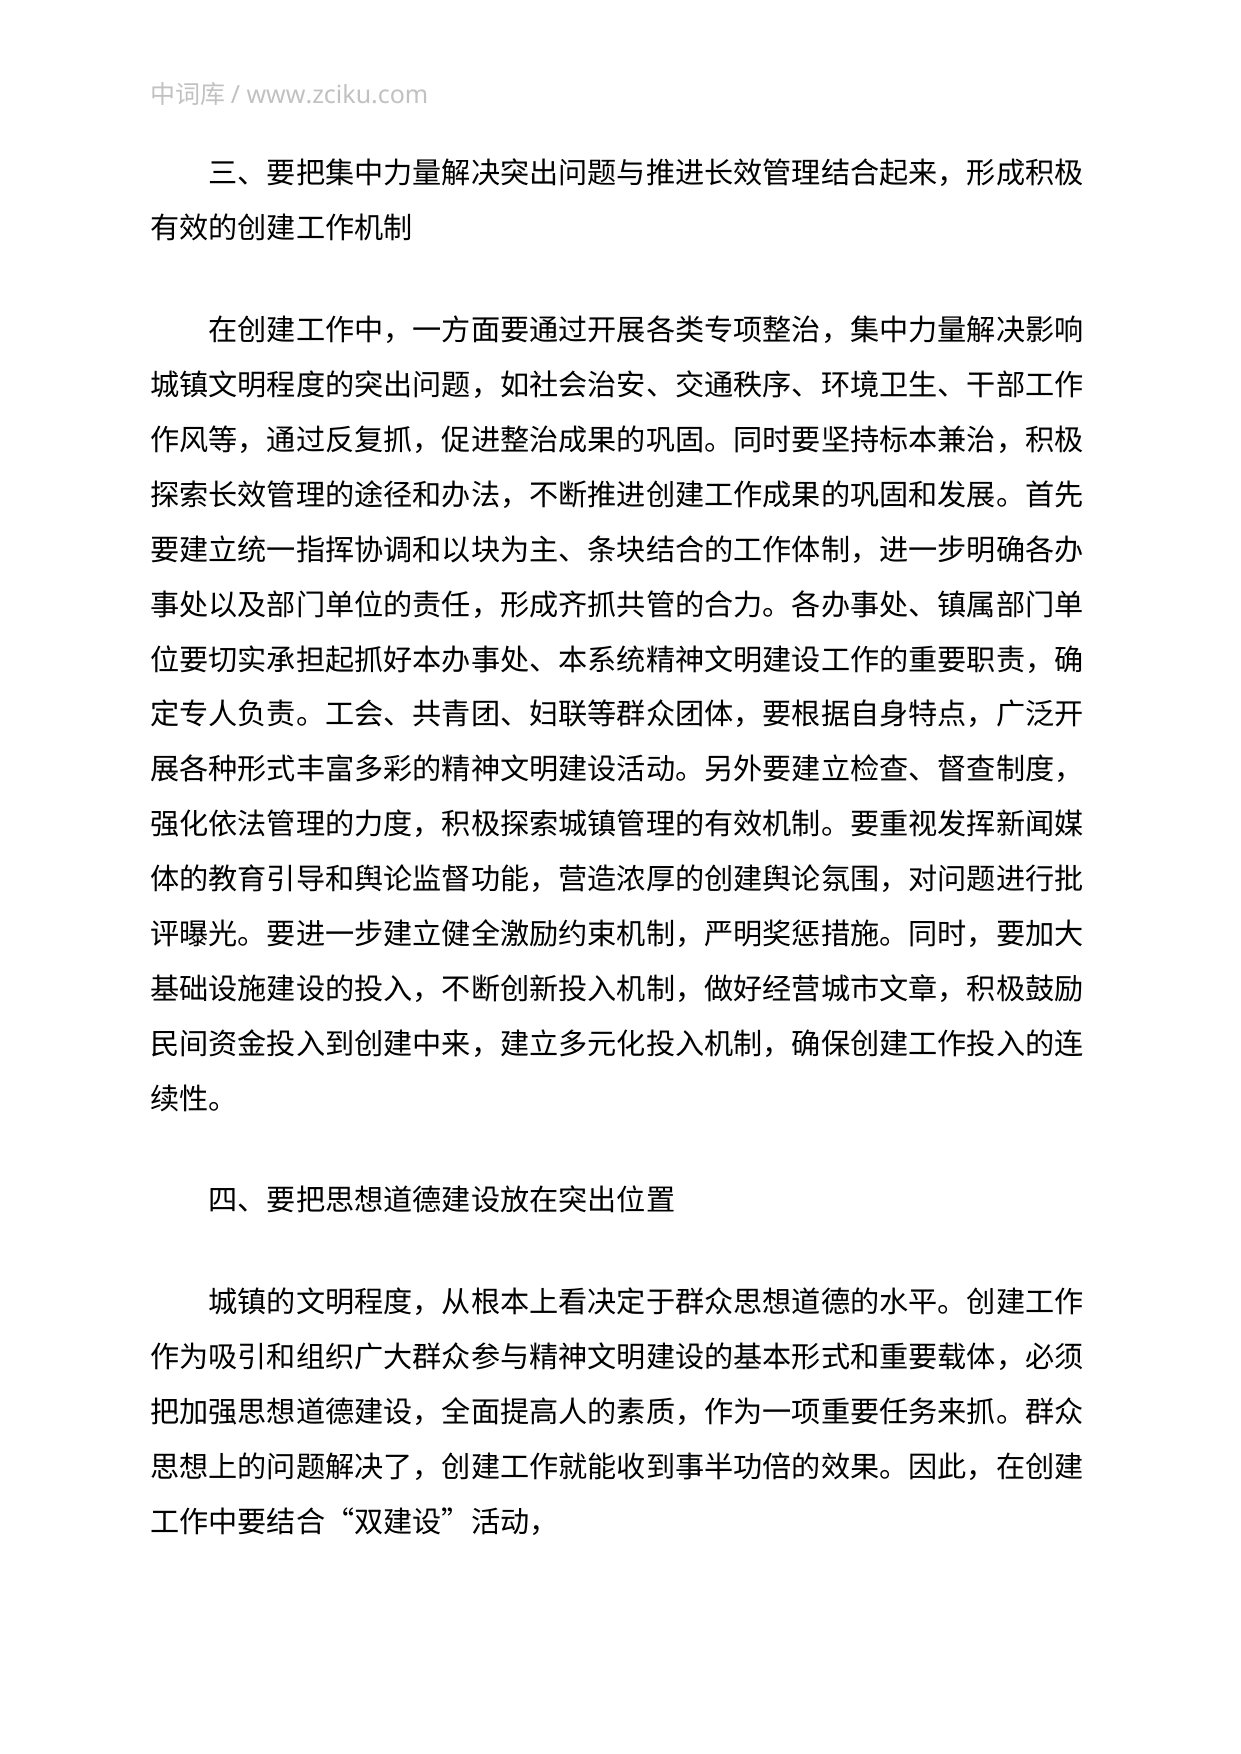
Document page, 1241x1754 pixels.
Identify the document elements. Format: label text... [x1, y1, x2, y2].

text 三、要把集中力量解决突出问题与推进长效管理结合起来，形成积极有效的创建工作机制 [150, 150, 1090, 247]
text 四、要把思想道德建设放在突出位置 [150, 1177, 1090, 1219]
text 在创建工作中，一方面要通过开展各类专项整治，集中力量解决影响城镇文明程度的突出问题，如社会治安、交通秩序、环境卫生、干部工作作风等，通过反复抓，促进整治成果的巩固。同时要坚持标本兼治，积极探索长效管理的途径和办法，不断推进创建工作成果的巩固和发展。首先要建立统一指挥协调和以块为主、条块结合的工作体制，进一步明确各办事处以及部门单位的责任，形成齐抓共管的合力。各办事处、镇属部门单位要切实承担起抓好本办事处、本系统精神文明建设工作的重要职责，确定专人负责。工会、共青团、妇联等群众团体，要根据自身特点，广泛开展各种形式丰富多彩的精神文明建设活动。另外要建立检查、督查制度，强化依法管理的力度，积极探索城镇管理的有效机制。要重视发挥新闻媒体的教育引导和舆论监督功能，营造浓厚的创建舆论氛围，对问题进行批评曝光。要进一步建立健全激励约束机制，严明奖惩措施。同时，要加大基础设施建设的投入，不断创新投入机制，做好经营城市文章，积极鼓励民间资金投入到创建中来，建立多元化投入机制，确保创建工作投入的连续性。 [150, 307, 1090, 1117]
text 城镇的文明程度，从根本上看决定于群众思想道德的水平。创建工作作为吸引和组织广大群众参与精神文明建设的基本形式和重要载体，必须把加强思想道德建设，全面提高人的素质，作为一项重要任务来抓。群众思想上的问题解决了，创建工作就能收到事半功倍的效果。因此，在创建工作中要结合“双建设”活动， [150, 1279, 1090, 1541]
